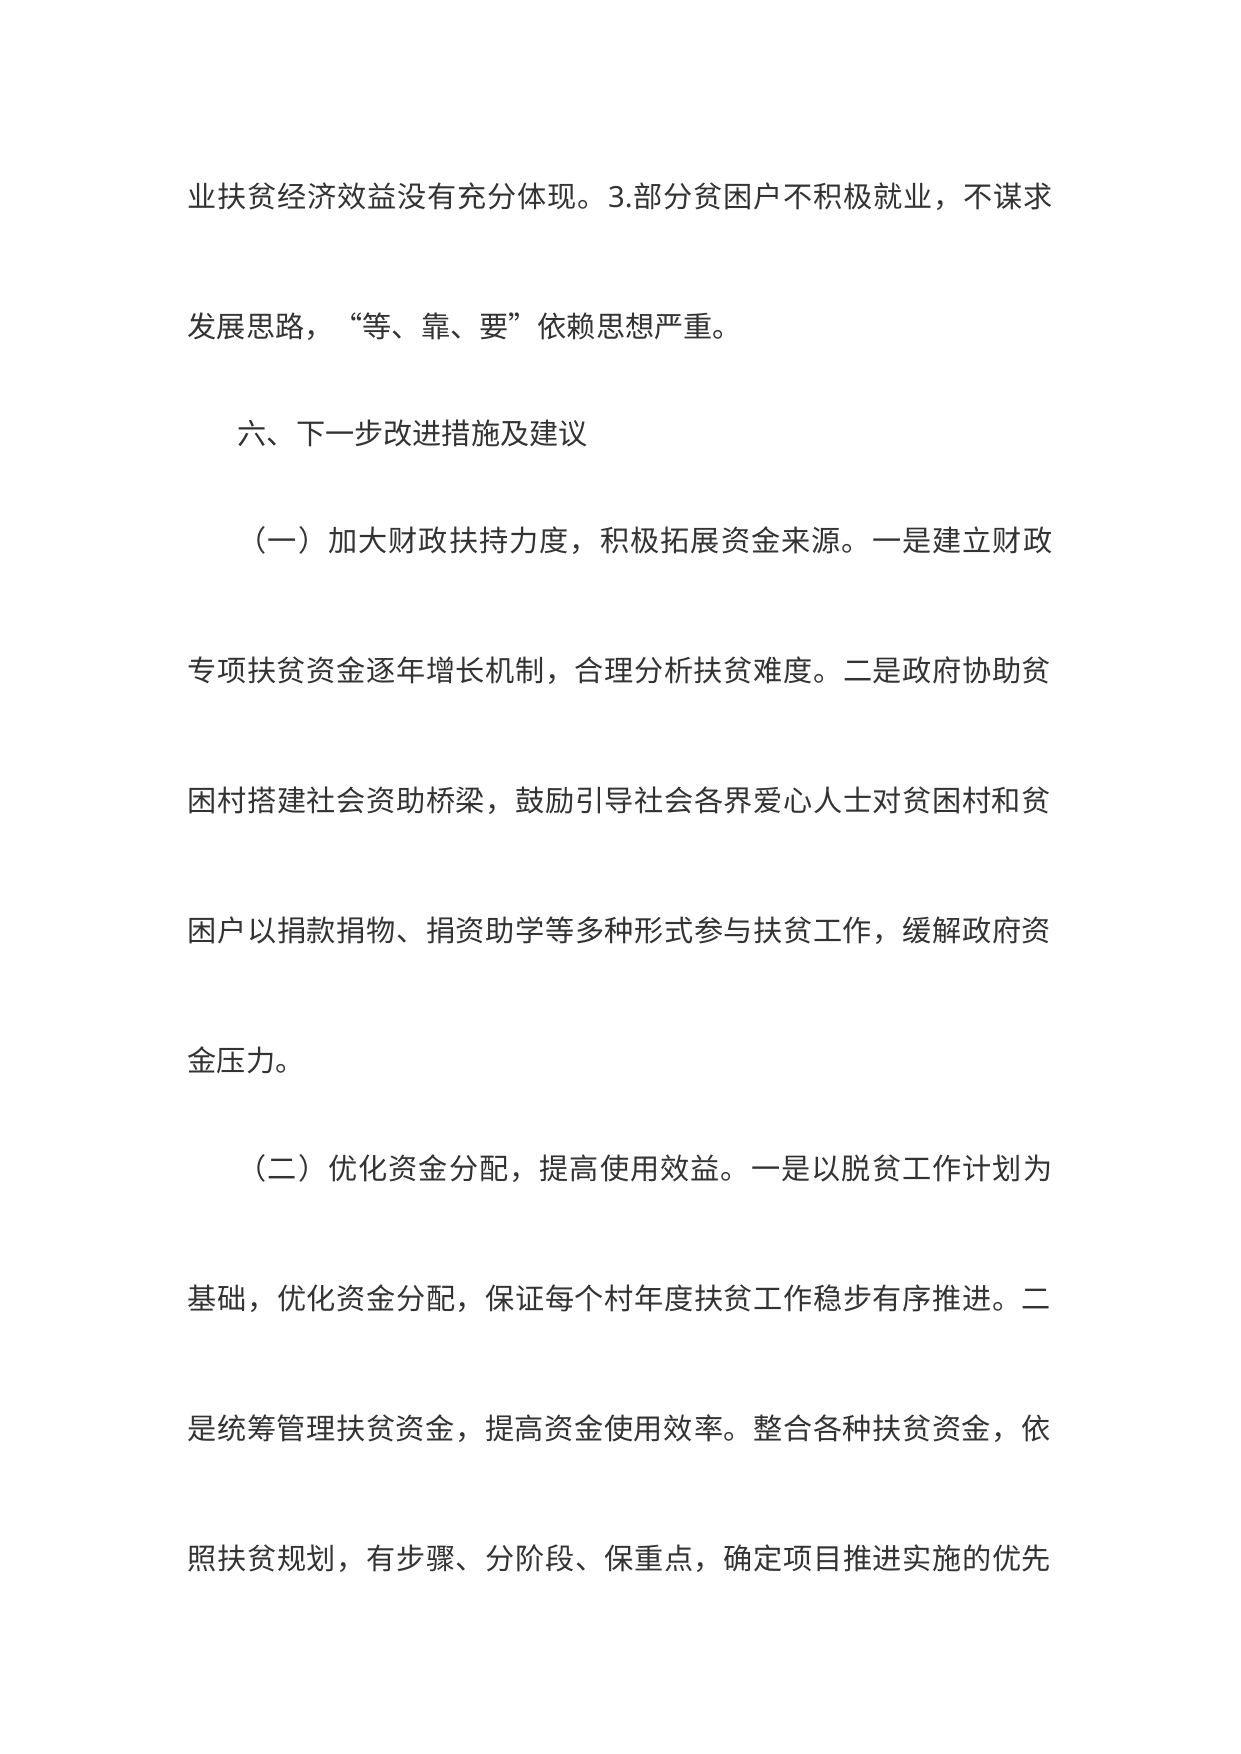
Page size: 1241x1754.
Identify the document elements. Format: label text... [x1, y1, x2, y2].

text 六、下一步改进措施及建议 [187, 399, 1053, 464]
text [187, 1134, 1053, 1589]
text （一）加大财政扶持力度，积极拓展资金来源。一是建立财政专项扶贫资金逐年增长机制，合理分析扶贫难度。二是政府协助贫困村搭建社会资助桥梁，鼓励引导社会各界爱心人士对贫困村和贫困户以捐款捐物、捐资助学等多种形式参与扶贫工作，缓解政府资金压力。 [187, 507, 1053, 1092]
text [187, 162, 1053, 357]
